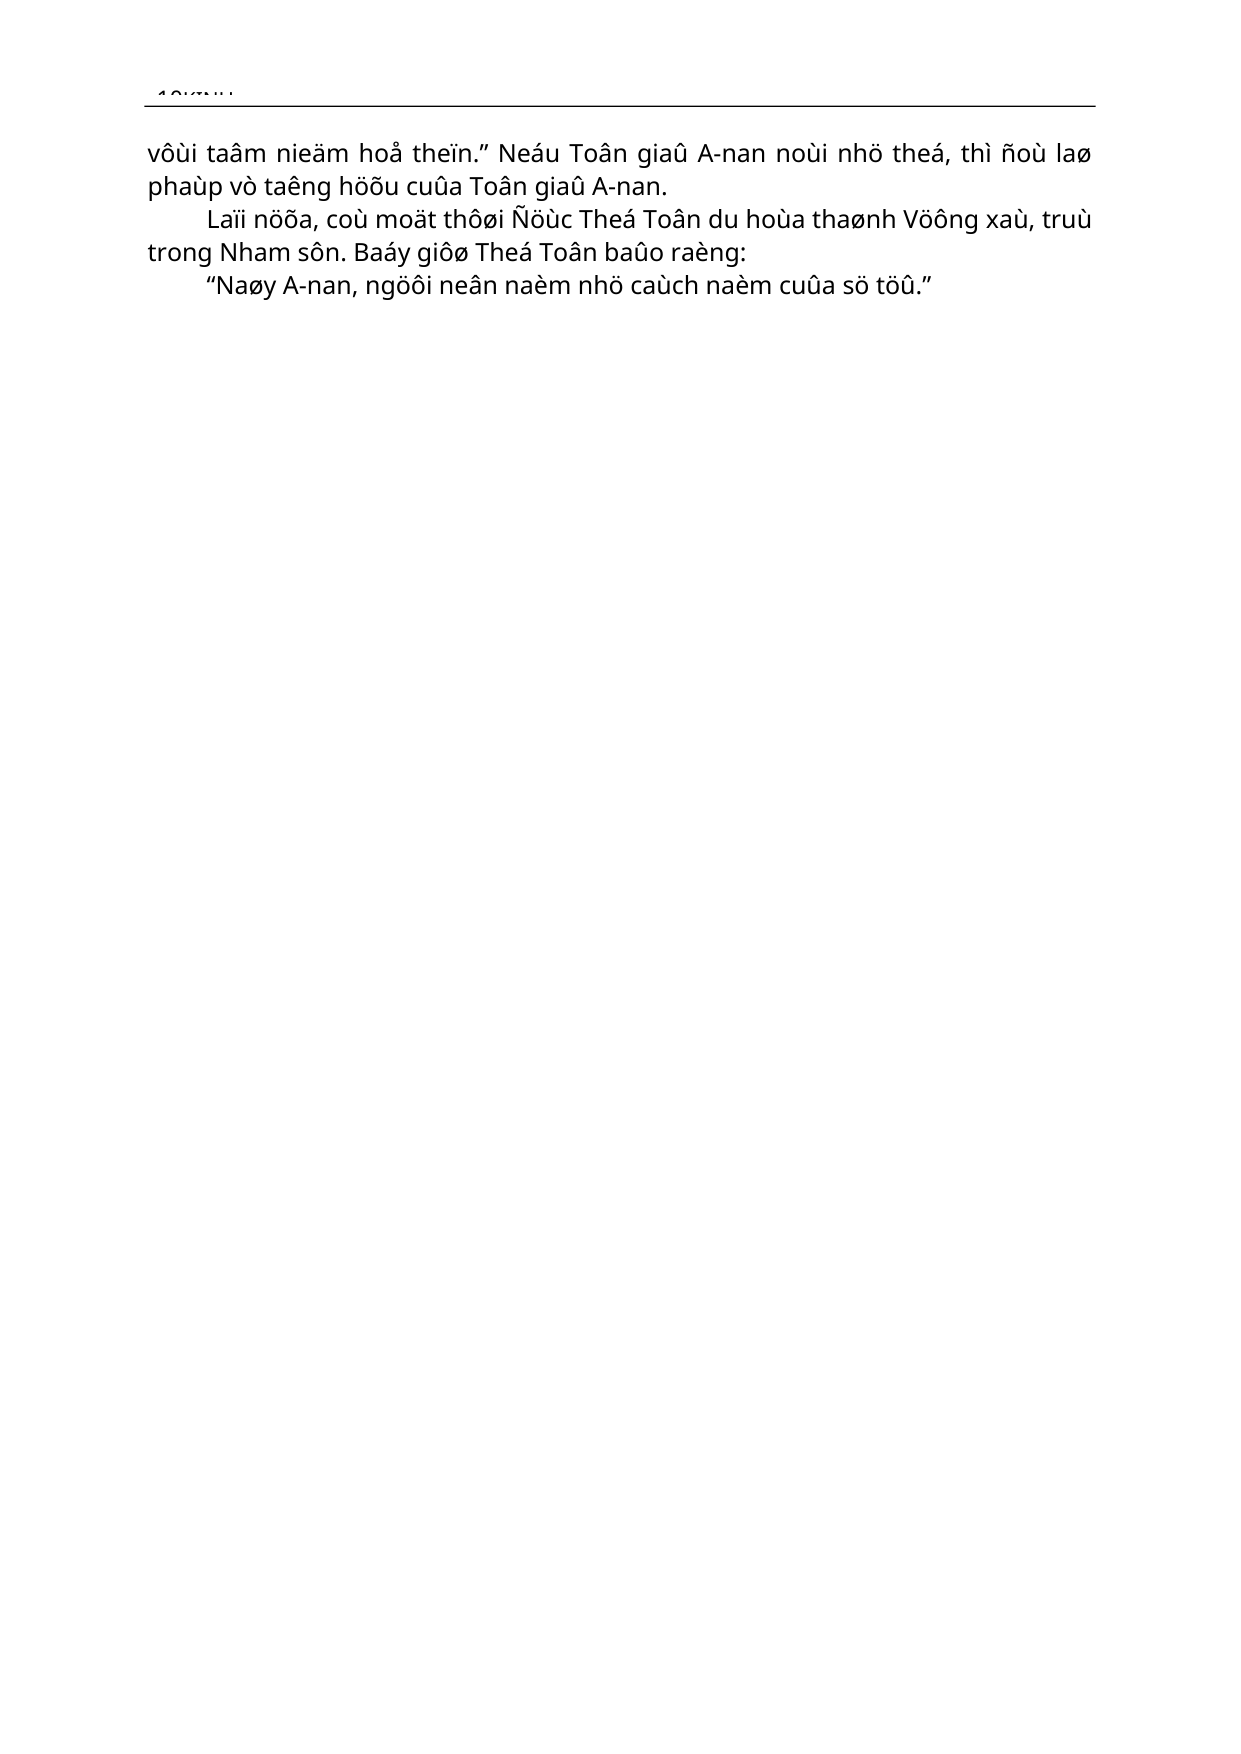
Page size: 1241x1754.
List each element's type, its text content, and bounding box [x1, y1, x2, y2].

text Laïi nöõa, coù moät thôøi Ñöùc Theá Toân du hoùa thaønh Vöông xaù, truù trong Nham sôn. Baáy giôø Theá Toân baûo raèng: [147, 202, 1093, 269]
text “Naøy A-nan, ngöôi neân naèm nhö caùch naèm cuûa sö töû.” [206, 269, 1105, 301]
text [147, 135, 1093, 202]
